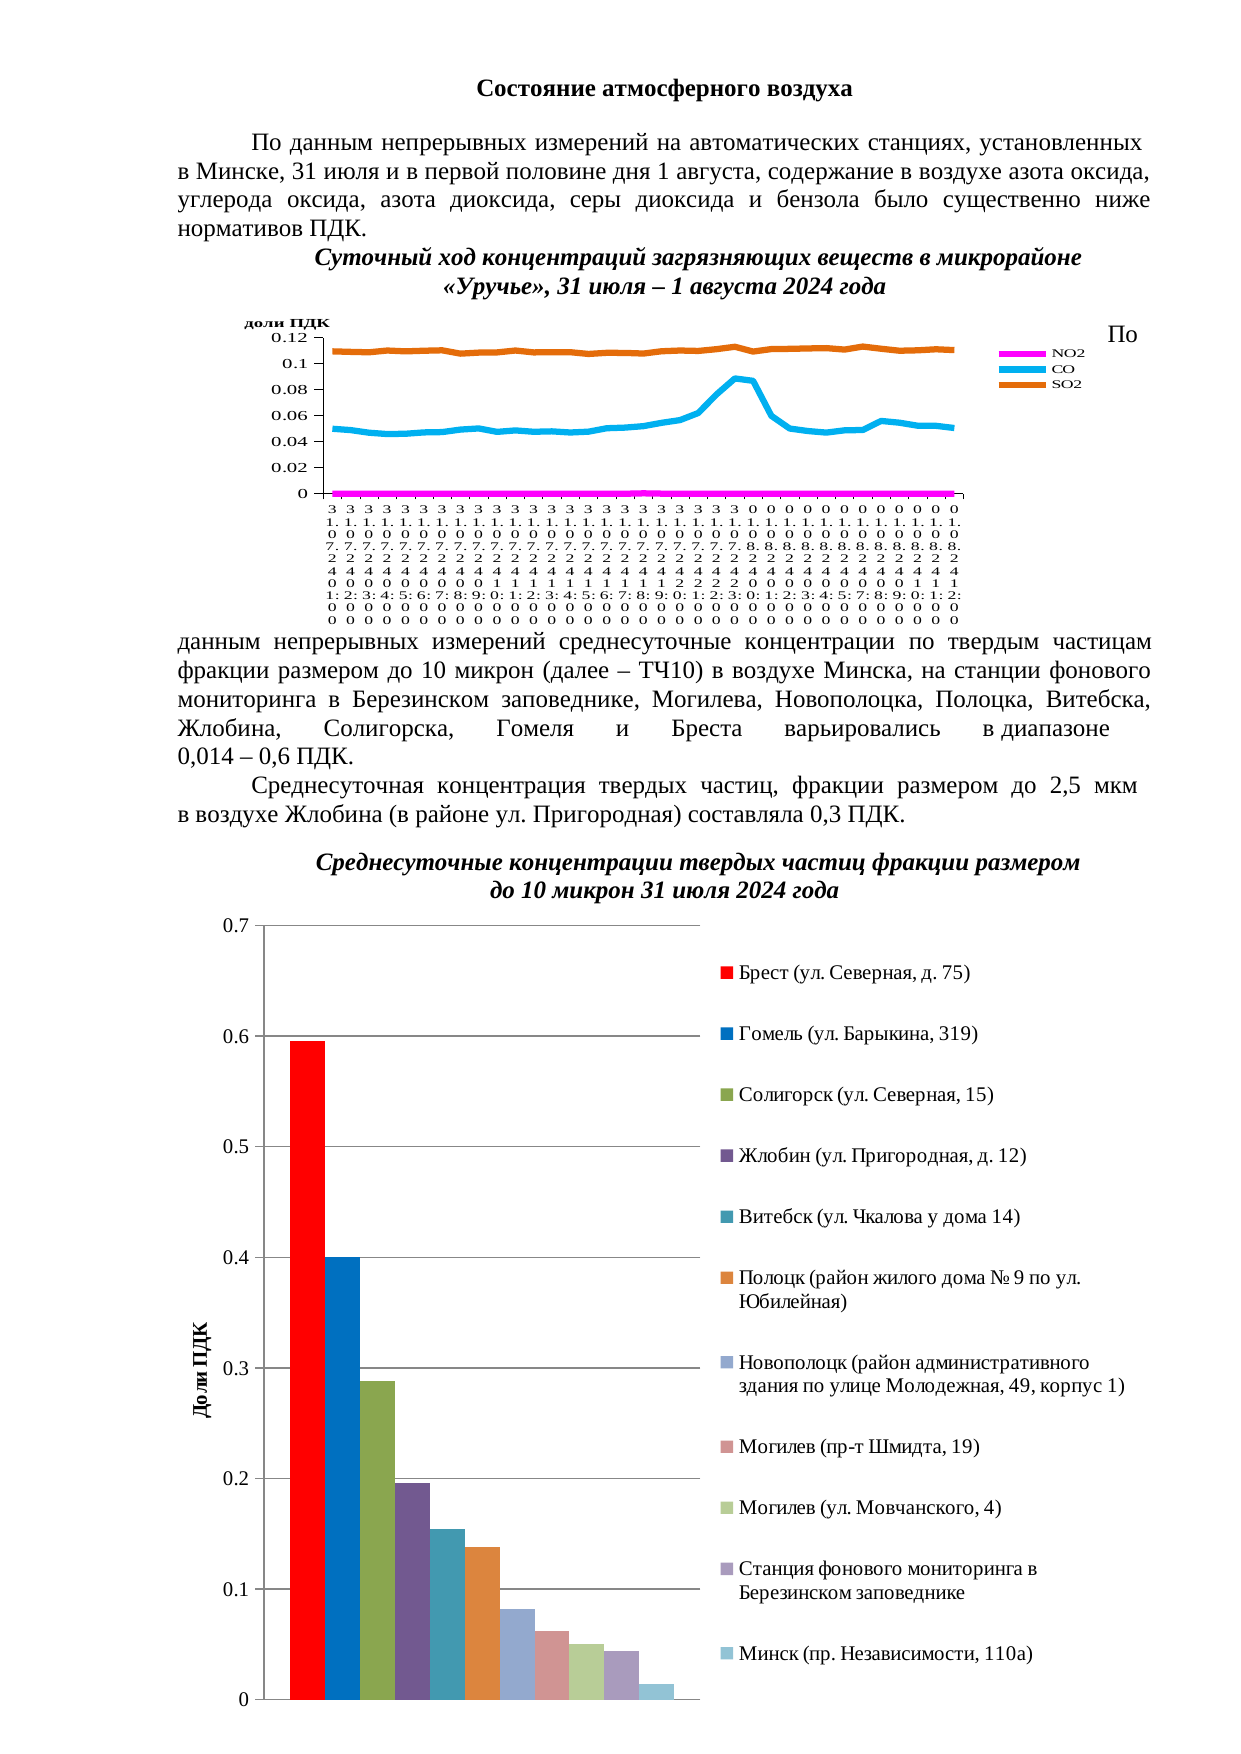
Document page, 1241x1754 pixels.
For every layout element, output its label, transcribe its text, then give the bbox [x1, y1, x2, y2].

title Состояние атмосферного воздуха [177, 73, 1152, 102]
text Суточный ход концентраций загрязняющих веществ в микрорайоне «Уручье», 31 июля – 1 августа 2024 года [177, 242, 1152, 299]
text Среднесуточные концентрации твердых частиц фракции размером до 10 микрон 31 июля 2024 года [177, 847, 1152, 904]
text Среднесуточная концентрация твердых частиц, фракции размером до 2,5 мкм в воздухе Жлобина (в районе ул. Пригородная) составляла 0,3 ПДК. [177, 770, 1152, 828]
text По данным непрерывных измерений среднесуточные концентрации по твердым частицам фракции размером до 10 микрон (далее – ТЧ10) в воздухе Минска, на станции фонового мониторинга в Березинском заповеднике, Могилева, Новополоцка, Полоцка, Витебска, Жлобина, Солигорска, Гомеля и Бреста варьировались в диапазоне 0,014 – 0,6 ПДК. [177, 319, 1152, 770]
text По данным непрерывных измерений на автоматических станциях, установленных в Минске, 31 июля и в первой половине дня 1 августа, содержание в воздухе азота оксида, углерода оксида, азота диоксида, серы диоксида и бензола было существенно ниже нормативов ПДК. [177, 127, 1152, 242]
